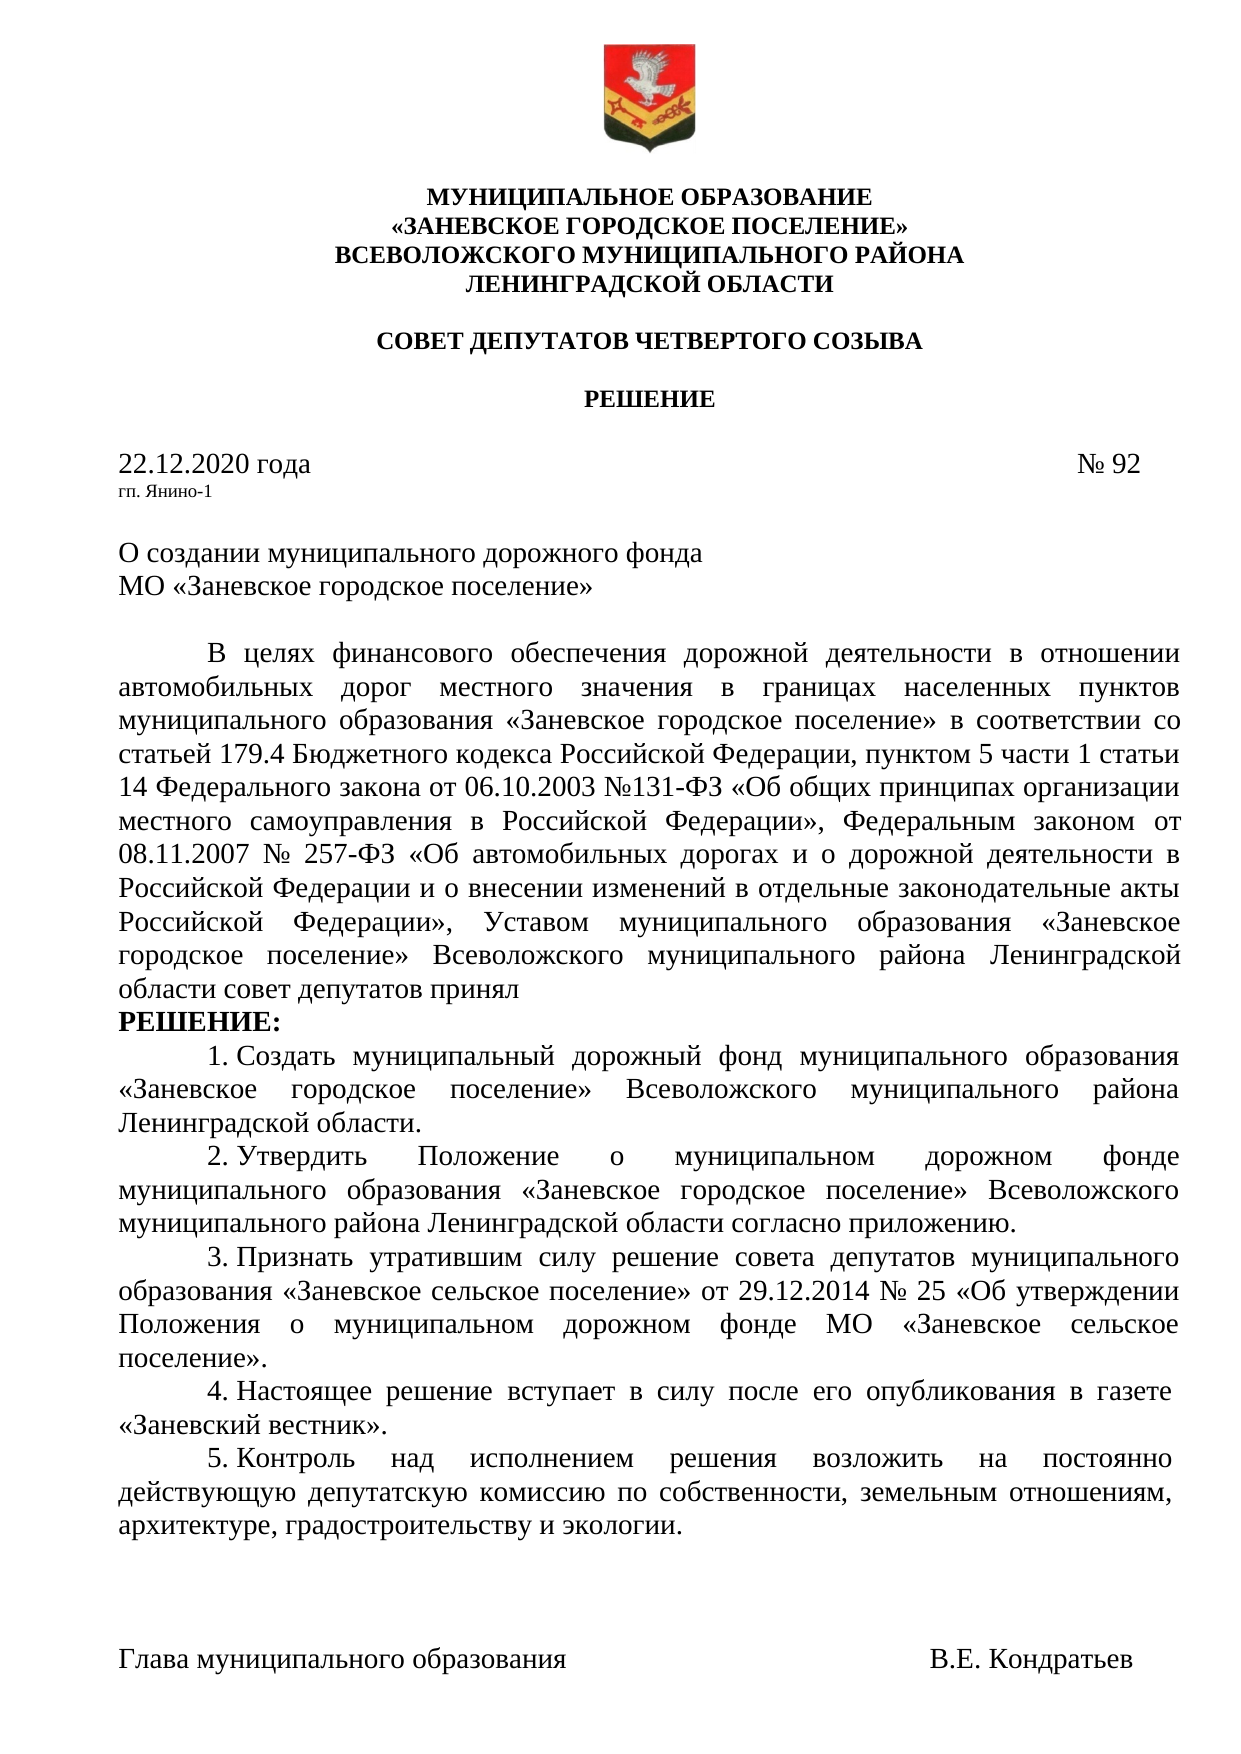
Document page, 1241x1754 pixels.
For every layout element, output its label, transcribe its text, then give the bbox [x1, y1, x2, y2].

text Глава муниципального образования В.Е. Кондратьев [118, 1642, 1181, 1675]
text гп. Янино-1 [118, 479, 1181, 501]
list Контроль над исполнением решения возложить на постоянно действующую депутатскую комиссию по собственности, земельным отношениям, архитектуре, градостроительству и экологии. [118, 1440, 1173, 1541]
picture [603, 44, 696, 154]
text МУНИЦИПАЛЬНОЕ ОБРАЗОВАНИЕ [118, 182, 1181, 211]
text «ЗАНЕВСКОЕ ГОРОДСКОЕ ПОСЕЛЕНИЕ» [118, 211, 1181, 240]
list Утвердить Положение о муниципальном дорожном фонде муниципального образования «Заневское городское поселение» Всеволожского муниципального района Ленинградской области согласно приложению. [118, 1138, 1180, 1239]
text РЕШЕНИЕ: [118, 1004, 1181, 1038]
text СОВЕТ ДЕПУТАТОВ ЧЕТВЕРТОГО СОЗЫВА [118, 326, 1181, 355]
text МО «Заневское городское поселение» [118, 568, 1181, 602]
list Создать муниципальный дорожный фонд муниципального образования «Заневское городское поселение» Всеволожского муниципального района Ленинградской области. [118, 1038, 1180, 1138]
list Настоящее решение вступает в силу после его опубликования в газете «Заневский вестник». [118, 1373, 1173, 1440]
text РЕШЕНИЕ [118, 384, 1181, 412]
text ВСЕВОЛОЖСКОГО МУНИЦИПАЛЬНОГО РАЙОНА [118, 240, 1181, 269]
text В целях финансового обеспечения дорожной деятельности в отношении автомобильных дорог местного значения в границах населенных пунктов муниципального образования «Заневское городское поселение» в соответствии со статьей 179.4 Бюджетного кодекса Российской Федерации, пунктом 5 части 1 статьи 14 Федерального закона от 06.10.2003 №131-ФЗ «Об общих принципах организации местного самоуправления в Российской Федерации», Федеральным законом от 08.11.2007 № 257-ФЗ «Об автомобильных дорогах и о дорожной деятельности в Российской Федерации и о внесении изменений в отдельные законодательные акты Российской Федерации», Уставом муниципального образования «Заневское городское поселение» Всеволожского муниципального района Ленинградской области совет депутатов принял [118, 635, 1181, 1004]
text 22.12.2020 года № 92 [118, 446, 1181, 479]
list Признать утратившим силу решение совета депутатов муниципального образования «Заневское сельское поселение» от 29.12.2014 № 25 «Об утверждении Положения о муниципальном дорожном фонде МО «Заневское сельское поселение». [118, 1239, 1180, 1373]
text ЛЕНИНГРАДСКОЙ ОБЛАСТИ [118, 269, 1181, 297]
text О создании муниципального дорожного фонда [118, 535, 1181, 568]
